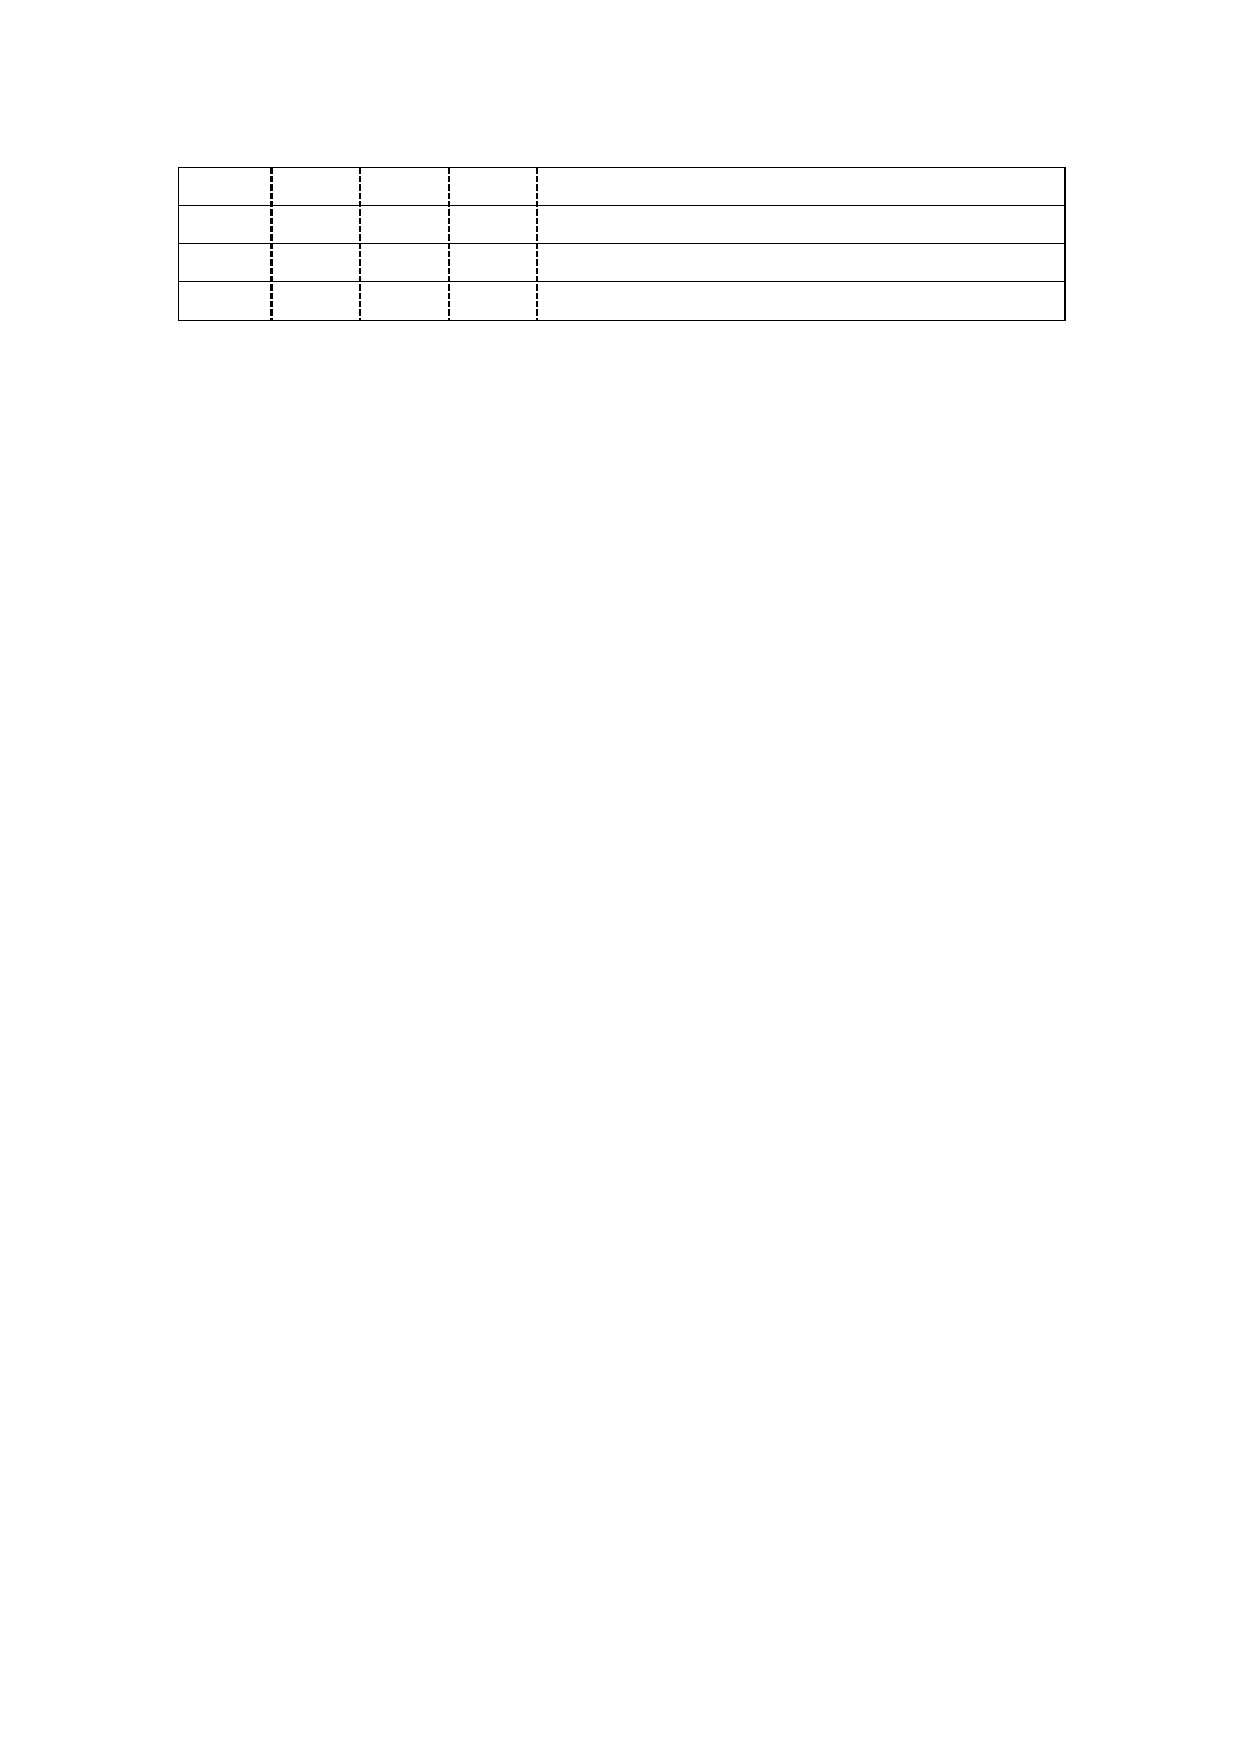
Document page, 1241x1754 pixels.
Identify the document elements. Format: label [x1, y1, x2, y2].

table_cell [179, 206, 271, 243]
table_cell [537, 168, 1064, 205]
table_cell [271, 206, 360, 243]
table_cell [449, 206, 537, 243]
table_cell [449, 244, 537, 281]
table_cell [449, 168, 537, 205]
table_cell [537, 282, 1064, 319]
table_cell [271, 282, 360, 319]
table_cell [271, 168, 360, 205]
table_cell [360, 282, 449, 319]
table_cell [360, 206, 449, 243]
table_cell [360, 244, 449, 281]
table_cell [271, 244, 360, 281]
table_cell [537, 206, 1064, 243]
table_cell [449, 282, 537, 319]
table_cell [360, 168, 449, 205]
table_cell [179, 282, 271, 319]
table_cell [537, 244, 1064, 281]
table_cell [179, 244, 271, 281]
table_cell [179, 168, 271, 205]
